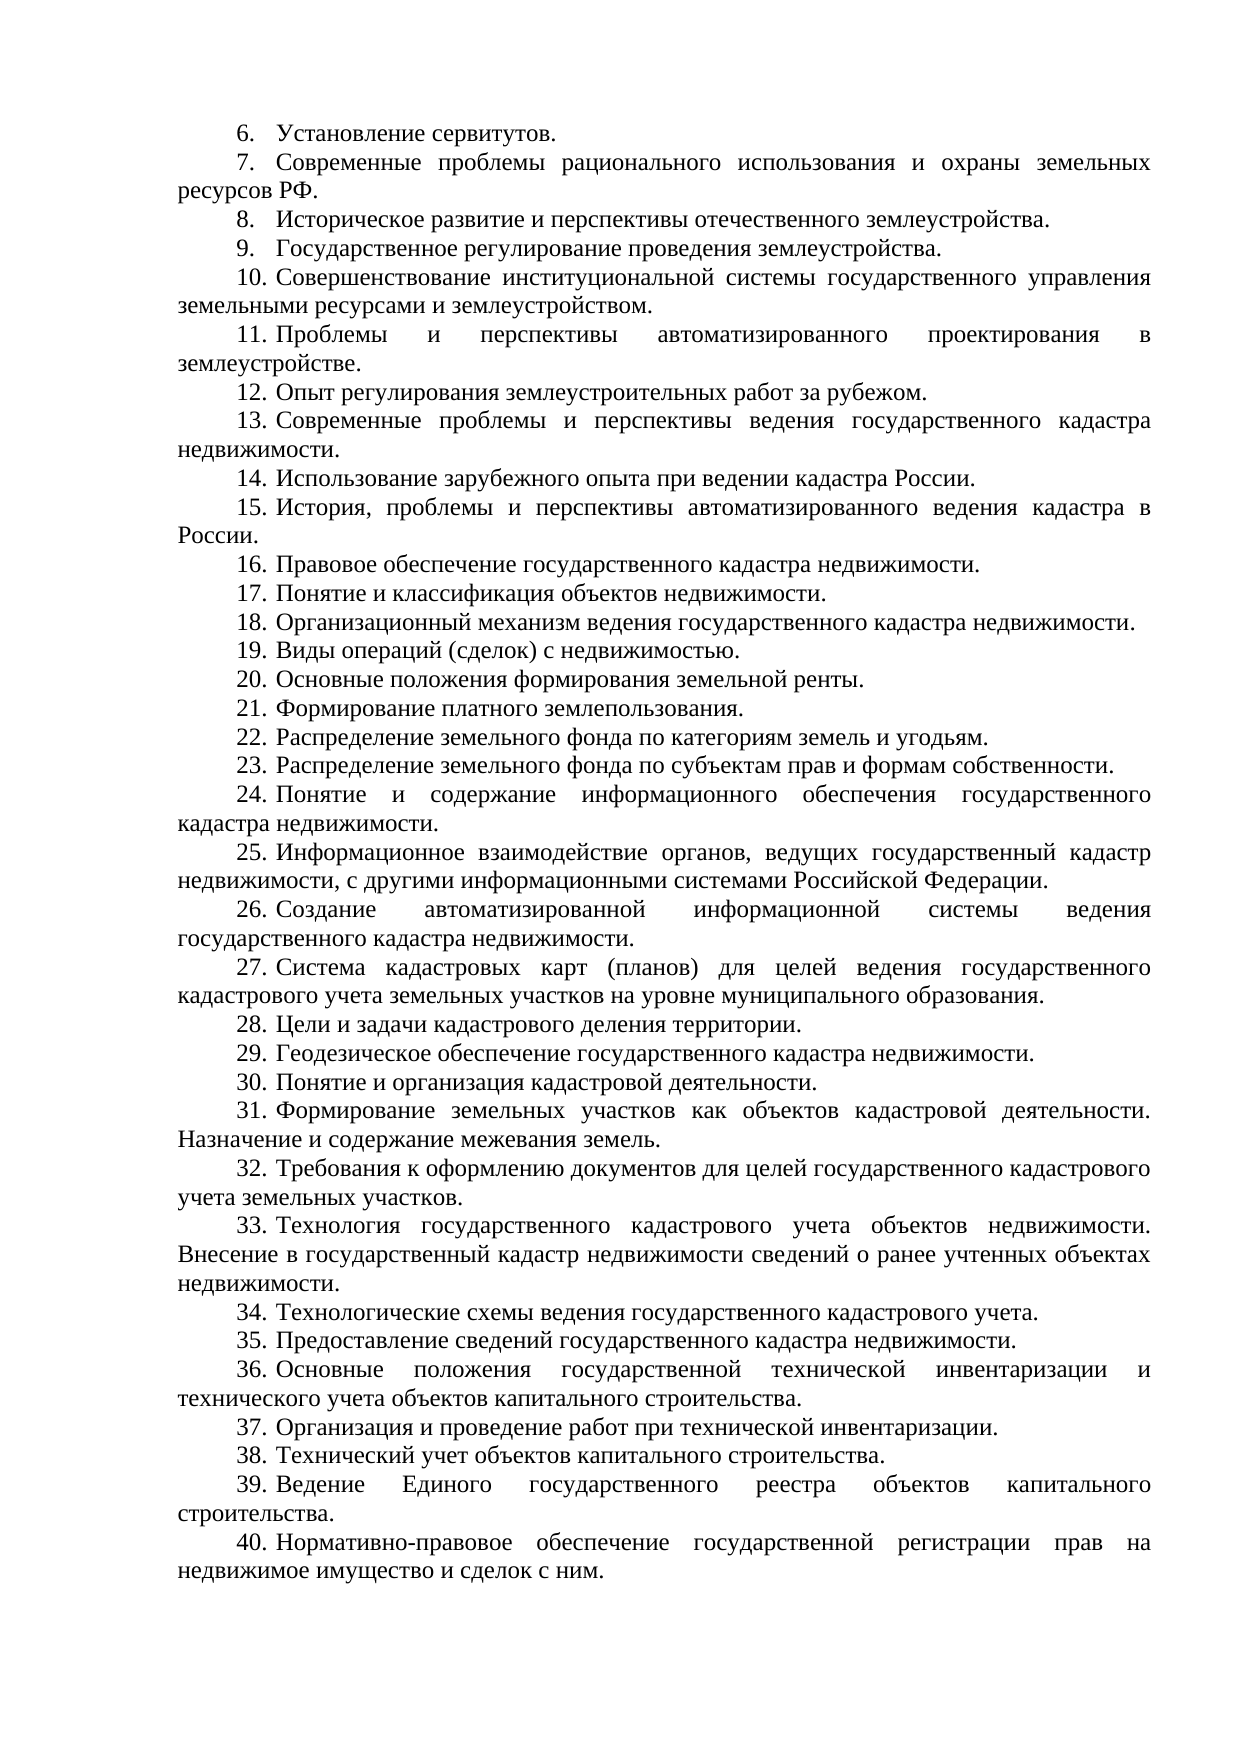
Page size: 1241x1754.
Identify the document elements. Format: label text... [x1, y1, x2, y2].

list Государственное регулирование проведения землеустройства. [177, 233, 1152, 262]
list Современные проблемы рационального использования и охраны земельных ресурсов РФ. [177, 147, 1152, 204]
list Система кадастровых карт (планов) для целей ведения государственного кадастрового учета земельных участков на уровне муниципального образования. [177, 952, 1152, 1009]
list Основные положения формирования земельной ренты. [177, 664, 1152, 693]
list Современные проблемы и перспективы ведения государственного кадастра недвижимости. [177, 406, 1152, 463]
list Распределение земельного фонда по категориям земель и угодьям. [177, 722, 1152, 751]
list Понятие и классификация объектов недвижимости. [177, 578, 1152, 607]
list Предоставление сведений государственного кадастра недвижимости. [177, 1326, 1152, 1354]
list Понятие и организация кадастровой деятельности. [177, 1067, 1152, 1096]
list Геодезическое обеспечение государственного кадастра недвижимости. [177, 1038, 1152, 1067]
list Понятие и содержание информационного обеспечения государственного кадастра недвижимости. [177, 779, 1152, 837]
list Организация и проведение работ при технической инвентаризации. [177, 1412, 1152, 1441]
list Ведение Единого государственного реестра объектов капитального строительства. [177, 1469, 1152, 1527]
list Историческое развитие и перспективы отечественного землеустройства. [177, 204, 1152, 233]
list Установление сервитутов. [177, 118, 1152, 147]
list Создание автоматизированной информационной системы ведения государственного кадастра недвижимости. [177, 894, 1152, 952]
list Формирование земельных участков как объектов кадастровой деятельности. Назначение и содержание межевания земель. [177, 1096, 1152, 1153]
list Технологические схемы ведения государственного кадастрового учета. [177, 1297, 1152, 1326]
list Информационное взаимодействие органов, ведущих государственный кадастр недвижимости, с другими информационными системами Российской Федерации. [177, 837, 1152, 894]
list Основные положения государственной технической инвентаризации и технического учета объектов капитального строительства. [177, 1354, 1152, 1412]
list Технология государственного кадастрового учета объектов недвижимости. Внесение в государственный кадастр недвижимости сведений о ранее учтенных объектах недвижимости. [177, 1211, 1152, 1297]
list История, проблемы и перспективы автоматизированного ведения кадастра в России. [177, 492, 1152, 549]
list Формирование платного землепользования. [177, 693, 1152, 722]
list Использование зарубежного опыта при ведении кадастра России. [177, 463, 1152, 492]
list Совершенствование институциональной системы государственного управления земельными ресурсами и землеустройством. [177, 262, 1152, 319]
list Проблемы и перспективы автоматизированного проектирования в землеустройстве. [177, 319, 1152, 377]
list Нормативно-правовое обеспечение государственной регистрации прав на недвижимое имущество и сделок с ним. [177, 1527, 1152, 1584]
list Технический учет объектов капитального строительства. [177, 1441, 1152, 1469]
list Правовое обеспечение государственного кадастра недвижимости. [177, 549, 1152, 578]
list Опыт регулирования землеустроительных работ за рубежом. [177, 377, 1152, 406]
list Распределение земельного фонда по субъектам прав и формам собственности. [177, 751, 1152, 779]
list Организационный механизм ведения государственного кадастра недвижимости. [177, 607, 1152, 636]
list Цели и задачи кадастрового деления территории. [177, 1009, 1152, 1038]
list Виды операций (сделок) с недвижимостью. [177, 636, 1152, 664]
list Требования к оформлению документов для целей государственного кадастрового учета земельных участков. [177, 1153, 1152, 1211]
